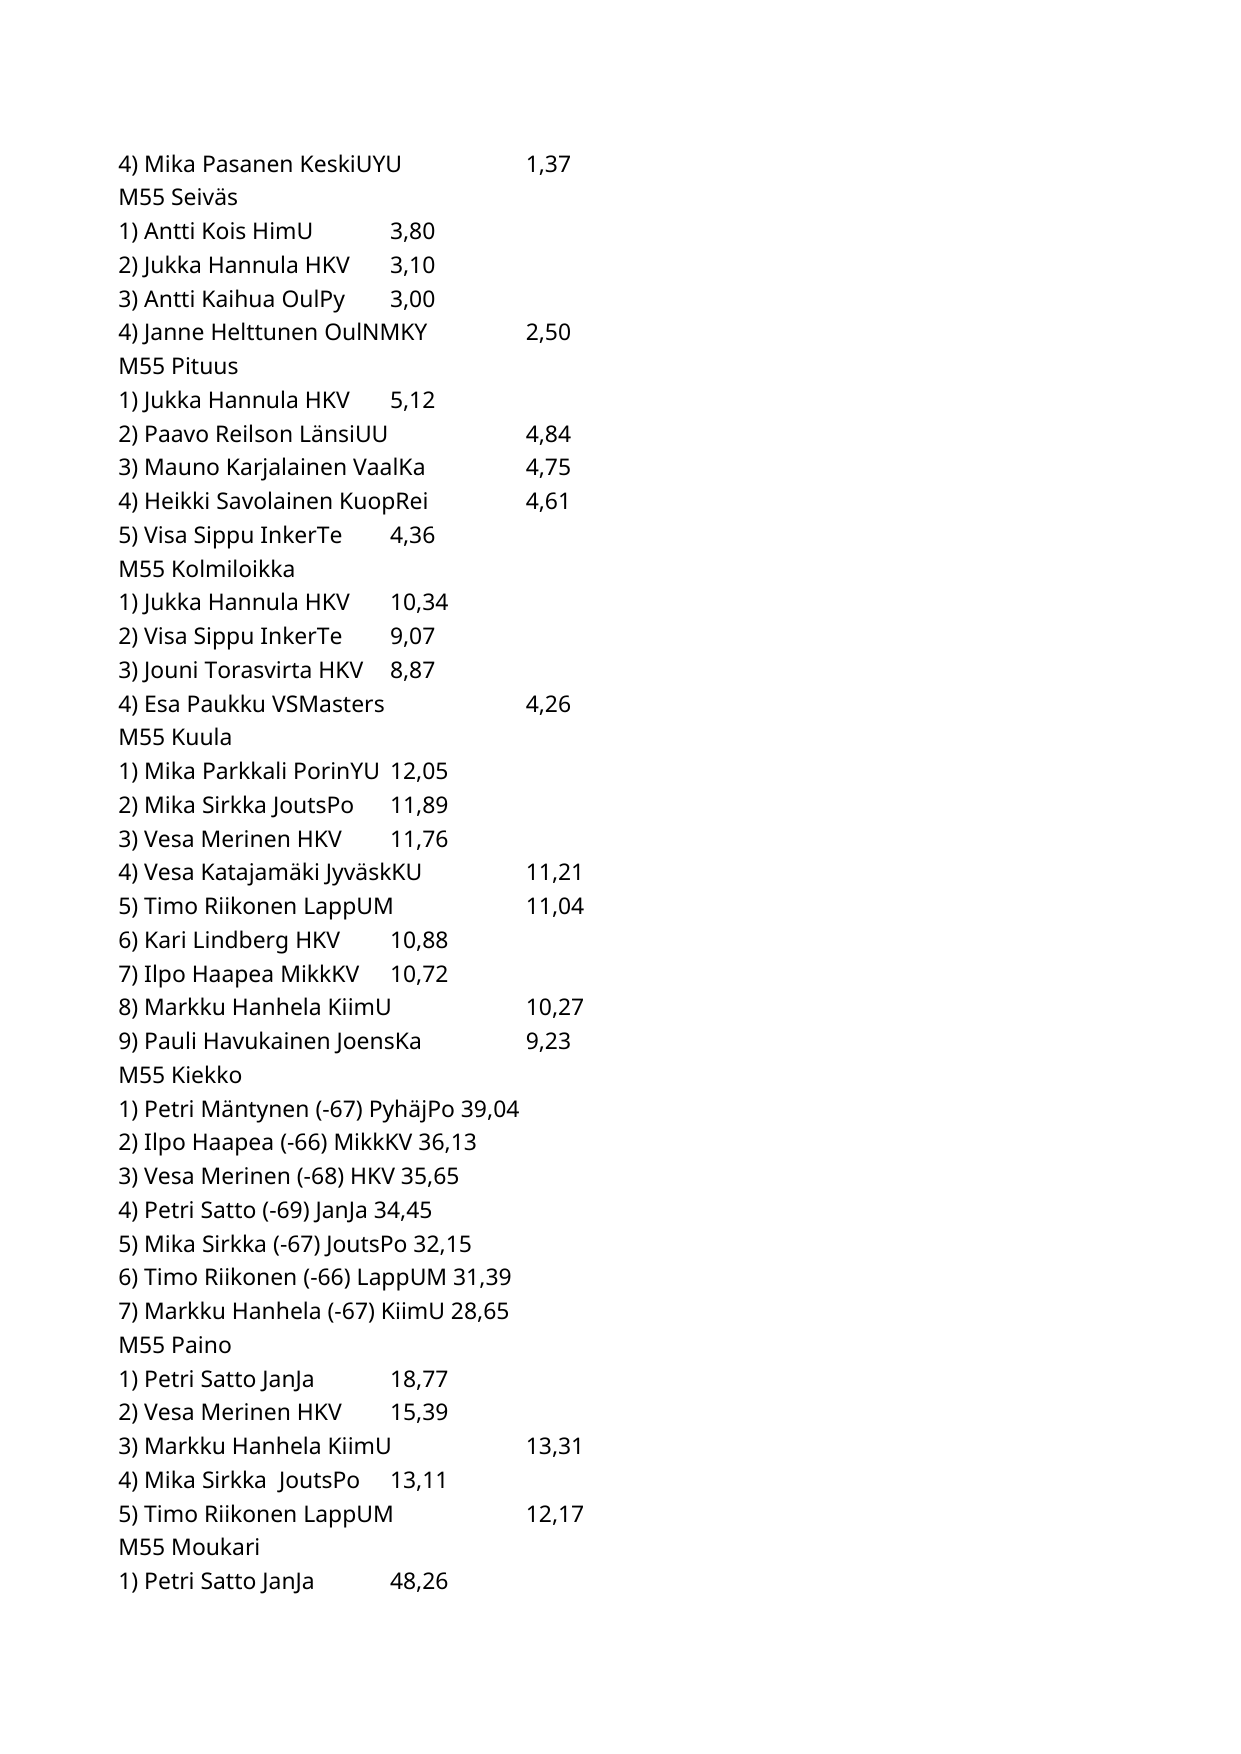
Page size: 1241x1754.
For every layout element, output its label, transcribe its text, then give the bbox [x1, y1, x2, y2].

text 5) Mika Sirkka (-67) JoutsPo 32,15 [118, 1228, 1122, 1259]
text 3) Antti Kaihua OulPy 3,00 [118, 283, 1122, 314]
text 2) Jukka Hannula HKV 3,10 [118, 249, 1122, 280]
text 4) Janne Helttunen OulNMKY 2,50 [118, 316, 1122, 348]
text 3) Jouni Torasvirta HKV 8,87 [118, 654, 1122, 685]
text M55 Kiekko [118, 1059, 1122, 1090]
text 4) Petri Satto (-69) JanJa 34,45 [118, 1194, 1122, 1225]
text 2) Visa Sippu InkerTe 9,07 [118, 620, 1122, 651]
text 7) Markku Hanhela (-67) KiimU 28,65 [118, 1295, 1122, 1326]
text 3) Vesa Merinen HKV 11,76 [118, 823, 1122, 854]
text 4) Esa Paukku VSMasters 4,26 [118, 688, 1122, 719]
text 4) Mika Sirkka JoutsPo 13,11 [118, 1464, 1122, 1495]
text 5) Visa Sippu InkerTe 4,36 [118, 519, 1122, 550]
text 1) Mika Parkkali PorinYU 12,05 [118, 755, 1122, 786]
text 4) Vesa Katajamäki JyväskKU 11,21 [118, 856, 1122, 888]
text 2) Vesa Merinen HKV 15,39 [118, 1396, 1122, 1428]
text 1) Petri Mäntynen (-67) PyhäjPo 39,04 [118, 1093, 1122, 1124]
text 4) Heikki Savolainen KuopRei 4,61 [118, 485, 1122, 516]
text 3) Markku Hanhela KiimU 13,31 [118, 1430, 1122, 1461]
text 1) Jukka Hannula HKV 5,12 [118, 384, 1122, 415]
text 5) Timo Riikonen LappUM 12,17 [118, 1498, 1122, 1529]
text M55 Kuula [118, 721, 1122, 753]
text 2) Ilpo Haapea (-66) MikkKV 36,13 [118, 1126, 1122, 1158]
text M55 Seiväs [118, 181, 1122, 213]
text 1) Jukka Hannula HKV 10,34 [118, 586, 1122, 618]
text 3) Vesa Merinen (-68) HKV 35,65 [118, 1160, 1122, 1191]
text 4) Mika Pasanen KeskiUYU 1,37 [118, 148, 1122, 179]
text 3) Mauno Karjalainen VaalKa 4,75 [118, 451, 1122, 483]
text 9) Pauli Havukainen JoensKa 9,23 [118, 1025, 1122, 1056]
text 1) Petri Satto JanJa 18,77 [118, 1363, 1122, 1394]
text 2) Mika Sirkka JoutsPo 11,89 [118, 789, 1122, 820]
text 2) Paavo Reilson LänsiUU 4,84 [118, 418, 1122, 449]
text 6) Kari Lindberg HKV 10,88 [118, 924, 1122, 955]
text 1) Petri Satto JanJa 48,26 [118, 1565, 1122, 1596]
text M55 Kolmiloikka [118, 553, 1122, 584]
text M55 Moukari [118, 1531, 1122, 1563]
text M55 Pituus [118, 350, 1122, 381]
text 1) Antti Kois HimU 3,80 [118, 215, 1122, 246]
text M55 Paino [118, 1329, 1122, 1360]
text 5) Timo Riikonen LappUM 11,04 [118, 890, 1122, 921]
text 8) Markku Hanhela KiimU 10,27 [118, 991, 1122, 1023]
text 6) Timo Riikonen (-66) LappUM 31,39 [118, 1261, 1122, 1293]
text 7) Ilpo Haapea MikkKV 10,72 [118, 958, 1122, 989]
